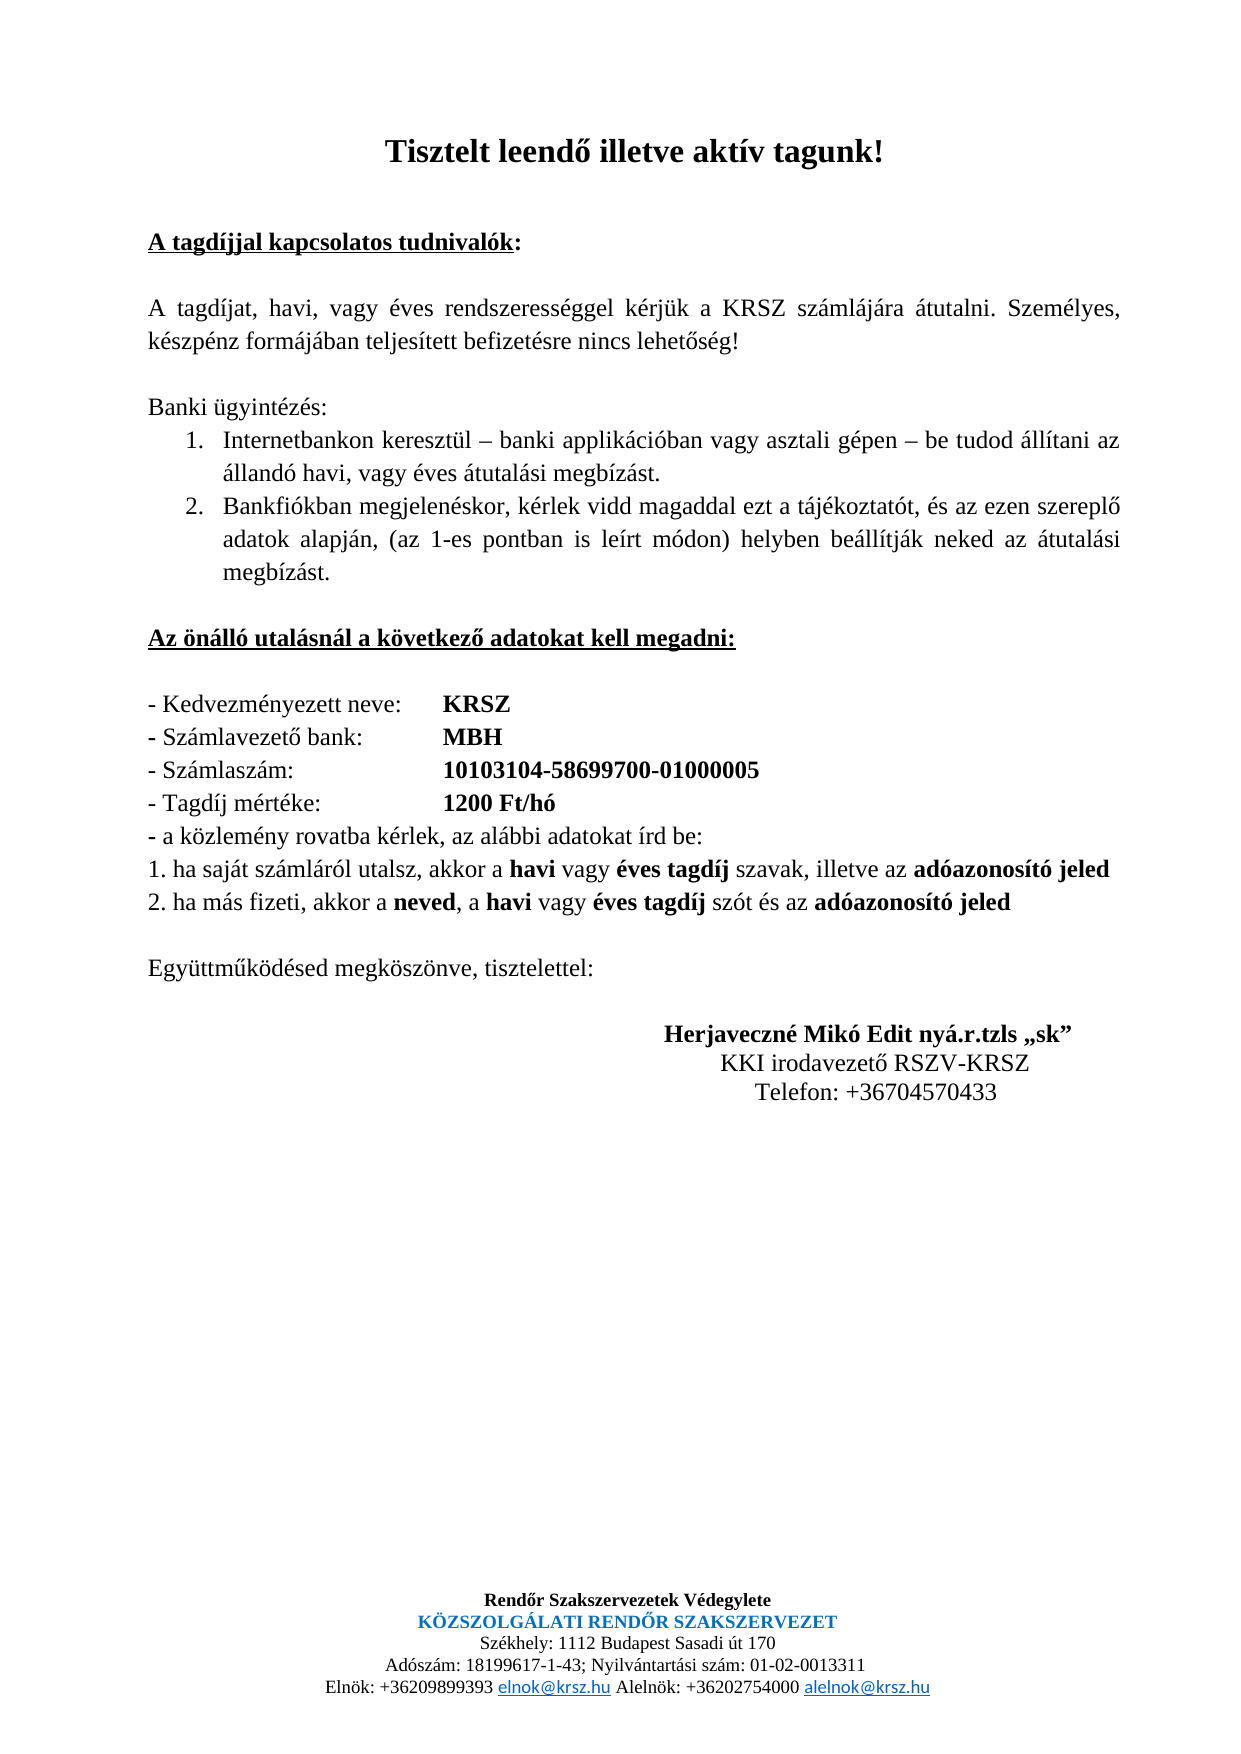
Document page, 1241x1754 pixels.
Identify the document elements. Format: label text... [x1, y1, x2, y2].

text Együttműködésed megköszönve, tisztelettel: [148, 953, 1121, 982]
text Tisztelt leendő illetve aktív tagunk! [148, 131, 1121, 169]
text Az önálló utalásnál a következő adatokat kell megadni: [148, 623, 1121, 652]
text A tagdíjjal kapcsolatos tudnivalók: [148, 227, 1121, 256]
list Internetbankon keresztül – banki applikációban vagy asztali gépen – be tudod állítani az állandó havi, vagy éves átutalási megbízást. [185, 425, 1121, 487]
text - Kedvezményezett neve: KRSZ [148, 689, 1121, 718]
text 2. ha más fizeti, akkor a neved, a havi vagy éves tagdíj szót és az adóazonosító jeled [148, 887, 1121, 916]
text 1. ha saját számláról utalsz, akkor a havi vagy éves tagdíj szavak, illetve az adóazonosító jeled [148, 854, 1121, 883]
text A tagdíjat, havi, vagy éves rendszerességgel kérjük a KRSZ számlájára átutalni. Személyes, készpénz formájában teljesített befizetésre nincs lehetőség! [148, 293, 1121, 355]
text Banki ügyintézés: [148, 392, 1121, 421]
text - a közlemény rovatba kérlek, az alábbi adatokat írd be: [148, 821, 1121, 850]
text - Számlavezető bank: MBH [148, 722, 1121, 751]
text - Számlaszám: 10103104-58699700-01000005 [148, 755, 1121, 784]
list Bankfiókban megjelenéskor, kérlek vidd magaddal ezt a tájékoztatót, és az ezen szereplő adatok alapján, (az 1-es pontban is leírt módon) helyben beállítják neked az átutalási megbízást. [185, 491, 1121, 586]
text Telefon: +36704570433 [148, 1077, 1121, 1106]
text Herjaveczné Mikó Edit nyá.r.tzls „sk” [590, 1019, 1121, 1048]
text - Tagdíj mértéke: 1200 Ft/hó [148, 788, 1121, 817]
text KKI irodavezető RSZV-KRSZ [590, 1048, 1121, 1077]
